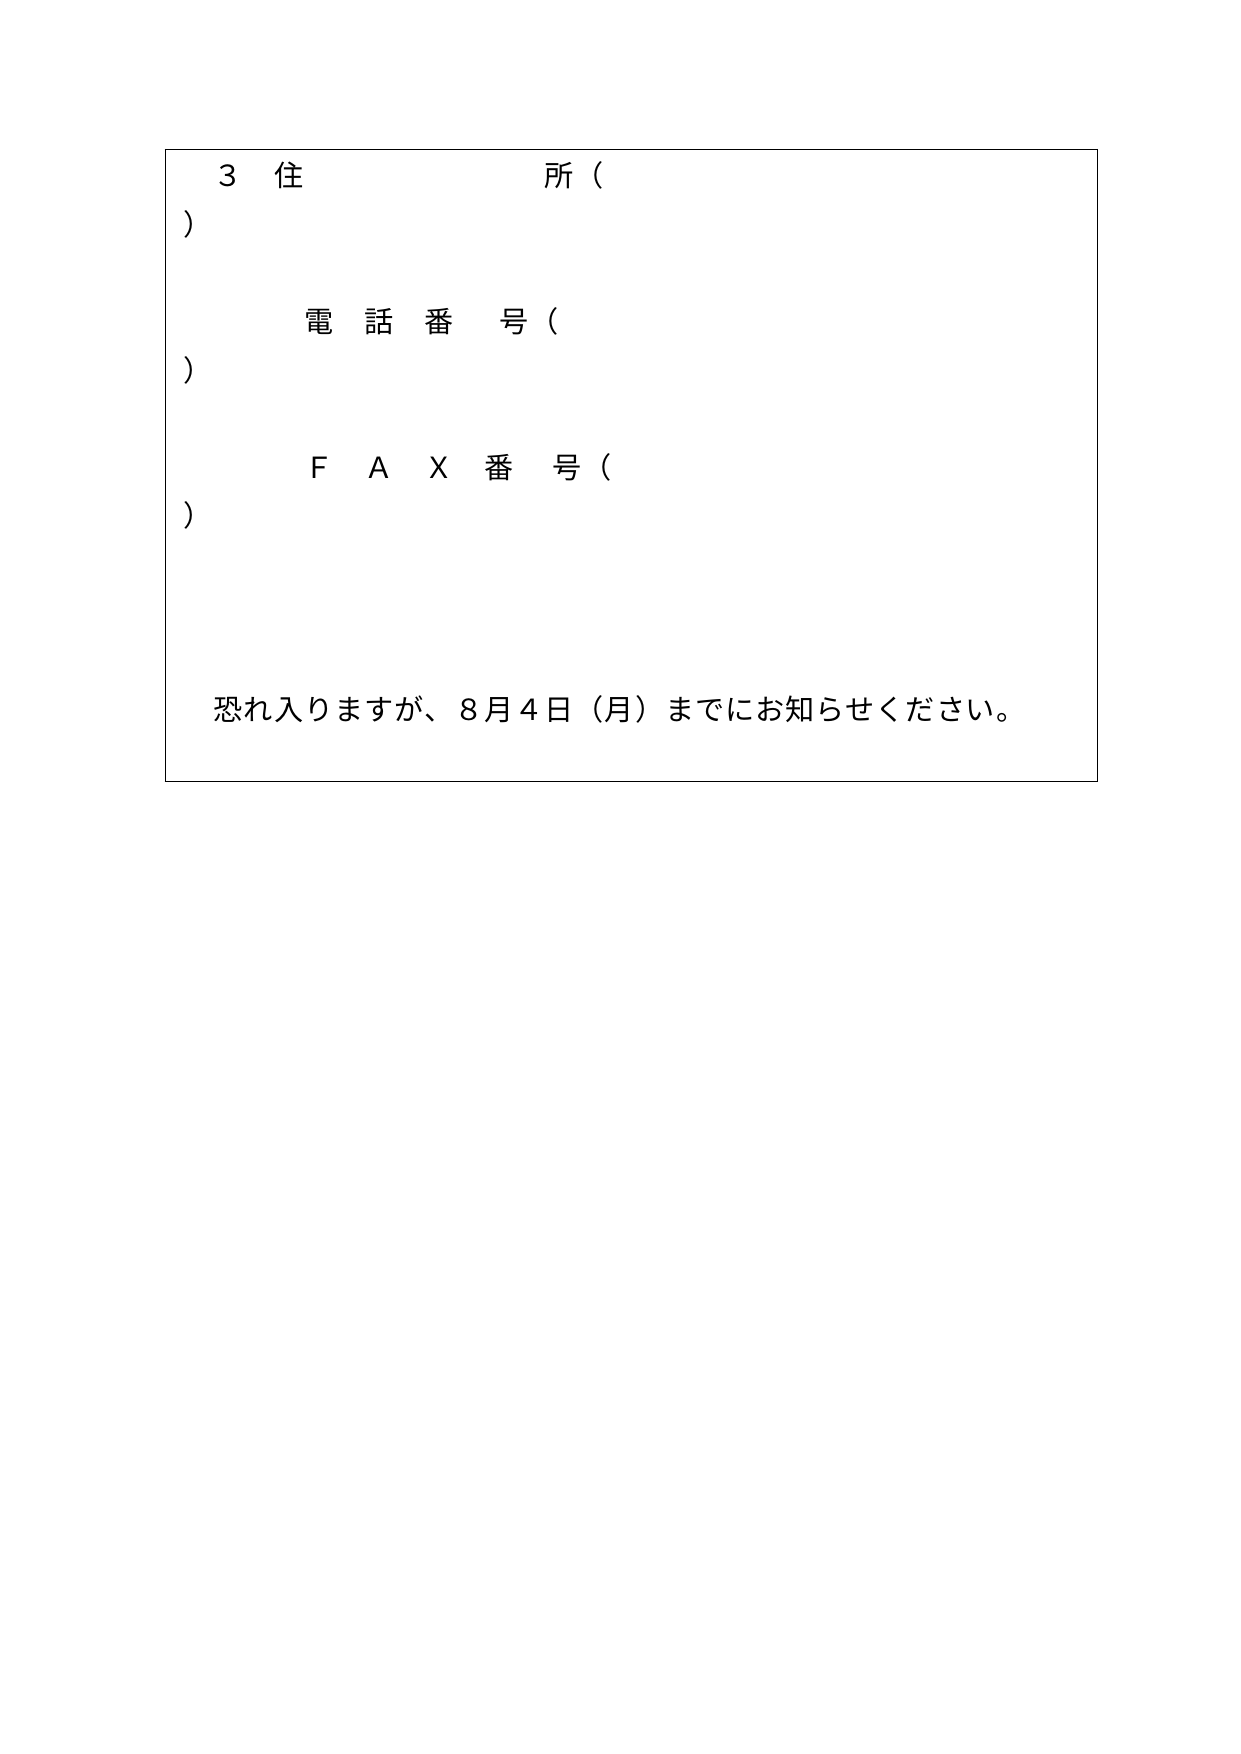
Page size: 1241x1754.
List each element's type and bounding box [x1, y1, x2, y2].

table_header [166, 150, 1097, 781]
